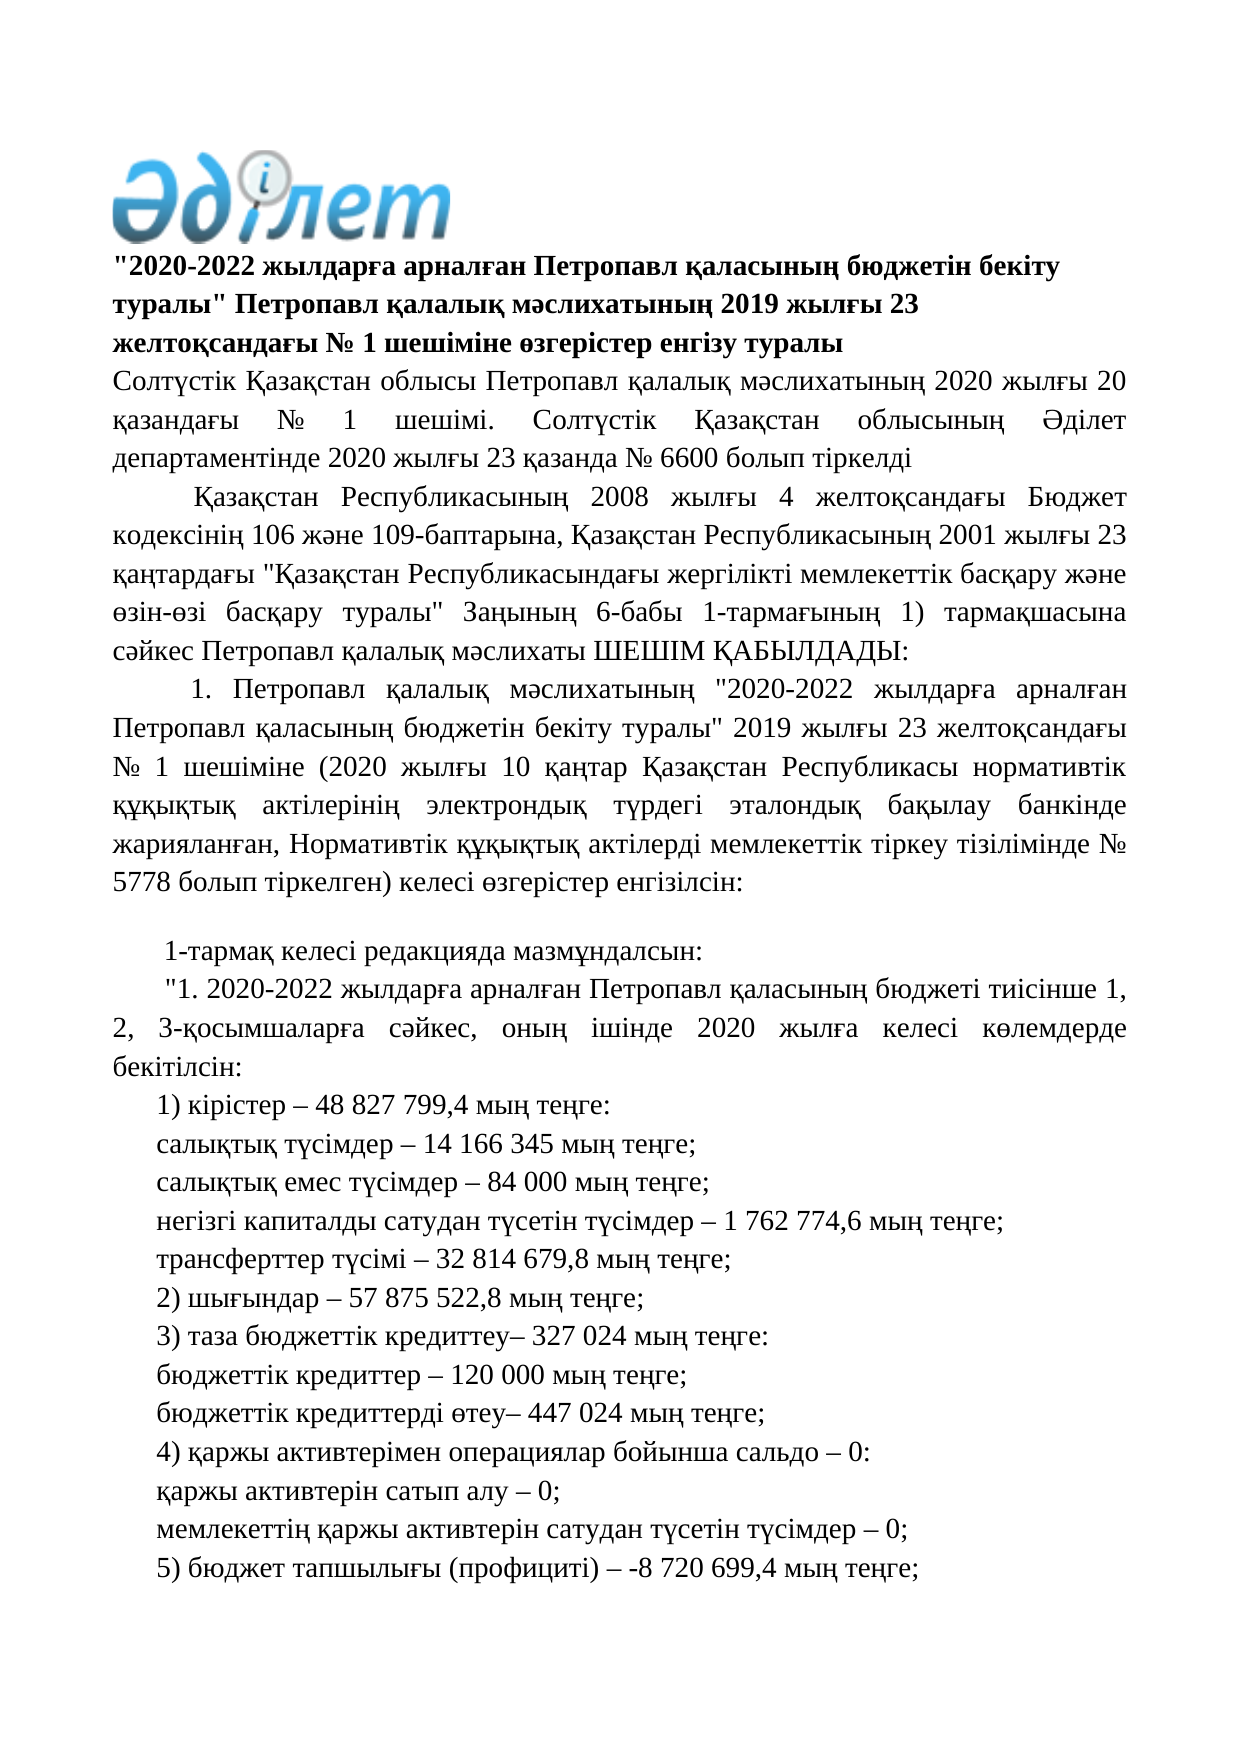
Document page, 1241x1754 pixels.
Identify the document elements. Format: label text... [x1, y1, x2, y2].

text "1. 2020-2022 жылдарға арналған Петропавл қаласының бюджеті тиісінше 1, 2, 3-қосымшаларға сәйкес, оның ішінде 2020 жылға келесі көлемдерде бекітілсін: [112, 972, 1128, 1082]
text 5) бюджет тапшылығы (профициті) – -8 720 699,4 мың теңге; [112, 1550, 1128, 1583]
text 1) кірістер – 48 827 799,4 мың теңге: [112, 1087, 1128, 1121]
text негізгі капиталды сатудан түсетін түсімдер – 1 762 774,6 мың теңге; [112, 1203, 1128, 1236]
text "2020-2022 жылдарға арналған Петропавл қаласының бюджетін бекіту туралы" Петропавл қалалық мәслихатының 2019 жылғы 23 желтоқсандағы № 1 шешіміне өзгерістер енгізу туралы [112, 248, 1128, 358]
text салықтық емес түсімдер – 84 000 мың теңге; [112, 1164, 1128, 1198]
text Қазақстан Республикасының 2008 жылғы 4 желтоқсандағы Бюджет кодексінің 106 және 109-баптарына, Қазақстан Республикасының 2001 жылғы 23 қаңтардағы "Қазақстан Республикасындағы жергілікті мемлекеттік басқару және өзін-өзі басқару туралы" Заңының 6-бабы 1-тармағының 1) тармақшасына сәйкес Петропавл қалалық мәслихаты ШЕШІМ ҚАБЫЛДАДЫ: [112, 479, 1128, 667]
text қаржы активтерін сатып алу – 0; [112, 1473, 1128, 1506]
text 3) таза бюджеттік кредиттеу– 327 024 мың теңге: [112, 1318, 1128, 1352]
text бюджеттік кредиттерді өтеу– 447 024 мың теңге; [112, 1396, 1128, 1429]
text трансферттер түсімі – 32 814 679,8 мың теңге; [112, 1241, 1128, 1275]
text 1. Петропавл қалалық мәслихатының "2020-2022 жылдарға арналған Петропавл қаласының бюджетін бекіту туралы" 2019 жылғы 23 желтоқсандағы № 1 шешіміне (2020 жылғы 10 қаңтар Қазақстан Республикасы нормативтік құқықтық актілерінің электрондық түрдегі эталондық бақылау банкінде жарияланған, Нормативтік құқықтық актілерді мемлекеттік тіркеу тізілімінде № 5778 болып тіркелген) келесі өзгерістер енгізілсін: [112, 672, 1128, 898]
text мемлекеттің қаржы активтерін сатудан түсетін түсімдер – 0; [112, 1511, 1128, 1545]
text салықтық түсімдер – 14 166 345 мың теңге; [112, 1126, 1128, 1159]
picture [112, 150, 451, 244]
text 4) қаржы активтерімен операциялар бойынша сальдо – 0: [112, 1434, 1128, 1468]
text бюджеттік кредиттер – 120 000 мың теңге; [112, 1357, 1128, 1391]
text 1-тармақ келесі редакцияда мазмұндалсын: [112, 933, 1128, 967]
text 2) шығындар – 57 875 522,8 мың теңге; [112, 1280, 1128, 1313]
text Солтүстік Қазақстан облысы Петропавл қалалық мәслихатының 2020 жылғы 20 қазандағы № 1 шешімі. Солтүстік Қазақстан облысының Әділет департаментінде 2020 жылғы 23 қазанда № 6600 болып тіркелді [112, 363, 1128, 474]
